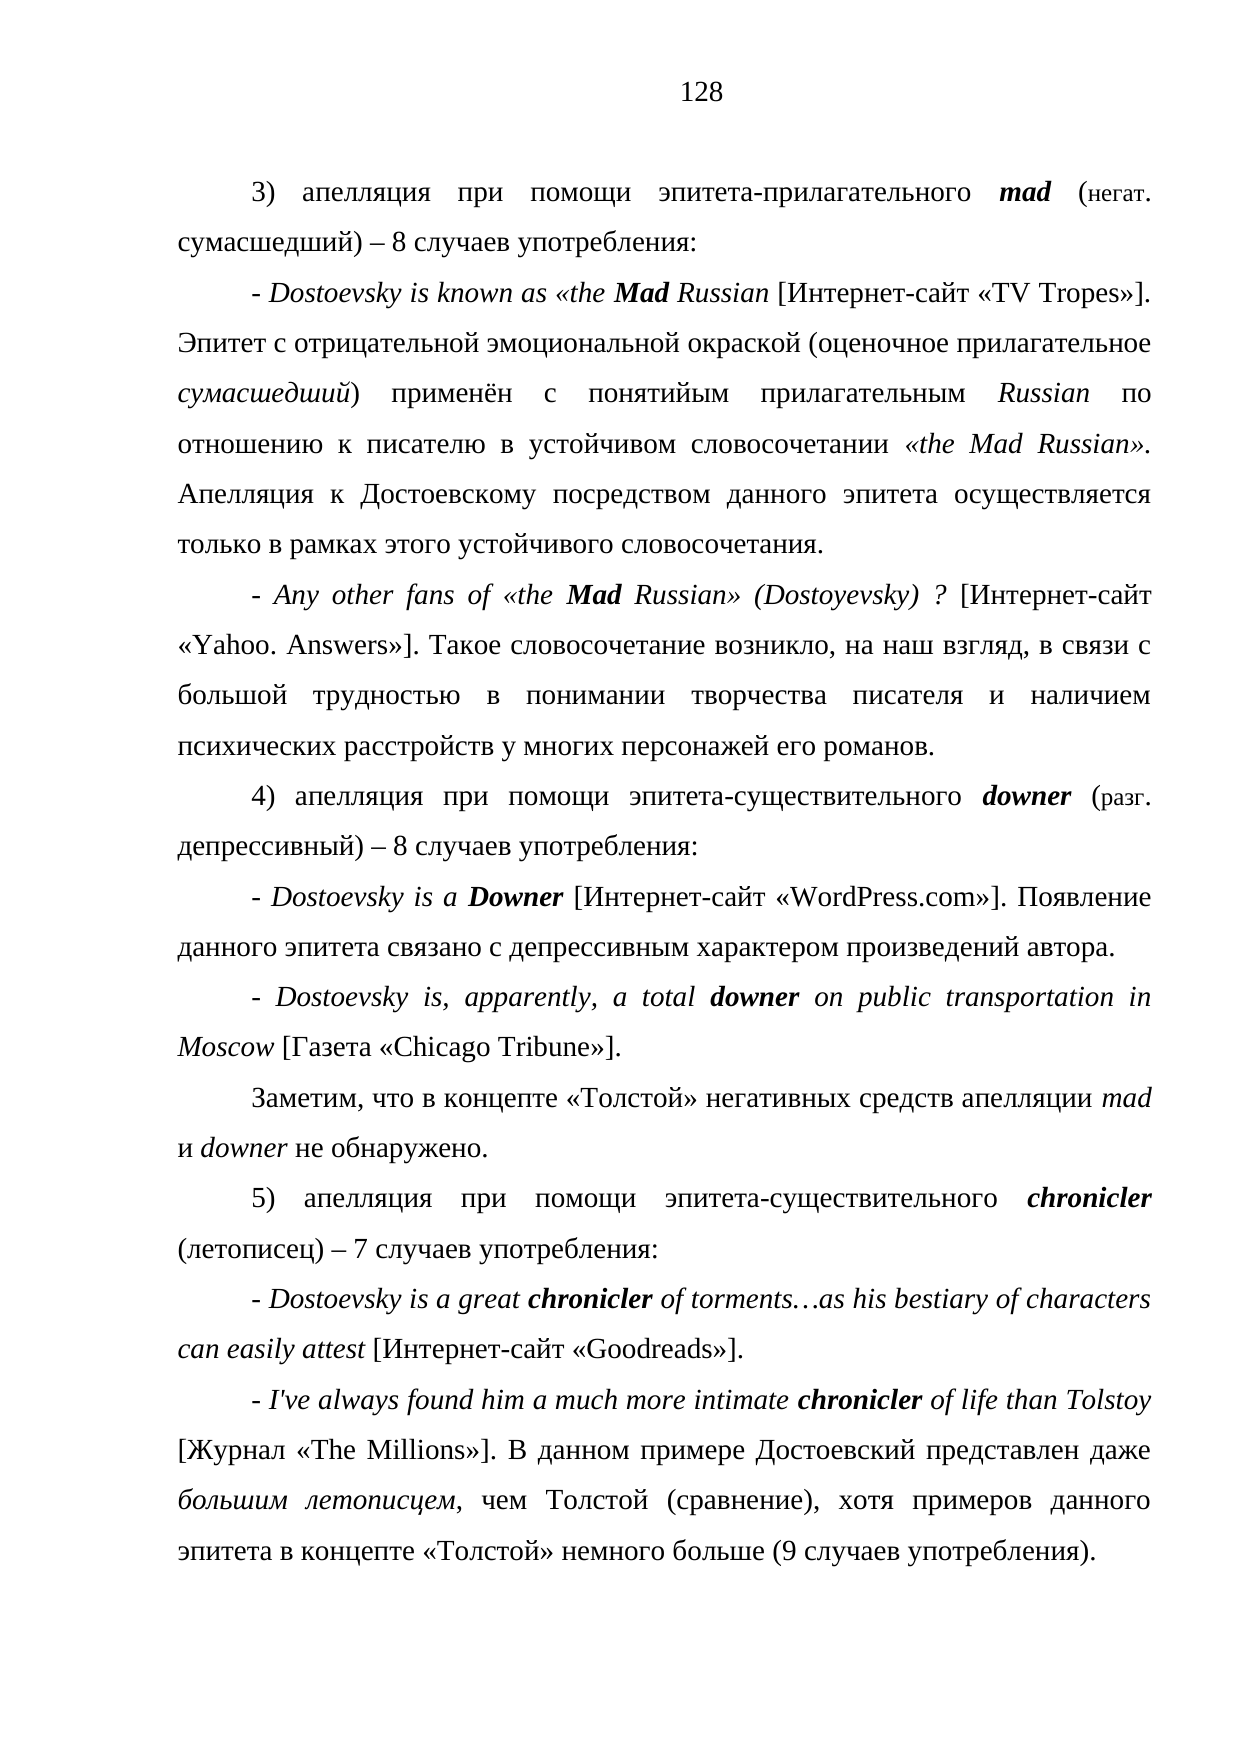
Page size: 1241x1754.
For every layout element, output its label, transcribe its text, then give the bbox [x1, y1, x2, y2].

text - Dostoevsky is a great chronicler of torments…as his bestiary of characters can easily attest [Интернет-сайт «Goodreads»]. [177, 1281, 1152, 1365]
text Заметим, что в концепте «Толстой» негативных средств апелляции mad и downer не обнаружено. [177, 1080, 1152, 1164]
text 5) апелляция при помощи эпитета-существительного chronicler (летописец) – 7 случаев употребления: [177, 1181, 1152, 1264]
text - Dostoevsky is a Downer [Интернет-сайт «WordPress.com»]. Появление данного эпитета связано с депрессивным характером произведений автора. [177, 879, 1152, 962]
text 4) апелляция при помощи эпитета-существительного downer (разг. депрессивный) – 8 случаев употребления: [177, 778, 1152, 862]
text - Dostoevsky is, apparently, a total downer on public transportation in Moscow [Газета «Chicago Tribune»]. [177, 979, 1152, 1063]
text - I've always found him a much more intimate chronicler of life than Tolstoy [Журнал «The Millions»]. В данном примере Достоевский представлен даже большим летописцем, чем Толстой (сравнение), хотя примеров данного эпитета в концепте «Толстой» немного больше (9 случаев употребления). [177, 1382, 1152, 1566]
text - Any other fans of «the Mad Russian» (Dostoyevsky) ? [Интернет-сайт «Yahoo. Answers»]. Такое словосочетание возникло, на наш взгляд, в связи с большой трудностью в понимании творчества писателя и наличием психических расстройств у многих персонажей его романов. [177, 577, 1152, 761]
text 3) апелляция при помощи эпитета-прилагательного mad (негат. сумасшедший) – 8 случаев употребления: [177, 174, 1152, 258]
text - Dostoevsky is known as «the Mad Russian [Интернет-сайт «TV Tropes»]. Эпитет с отрицательной эмоциональной окраской (оценочное прилагательное сумасшедший) применён с понятийым прилагательным Russian по отношению к писателю в устойчивом словосочетании «the Mad Russian». Апелляция к Достоевскому посредством данного эпитета осуществляется только в рамках этого устойчивого словосочетания. [177, 275, 1152, 560]
